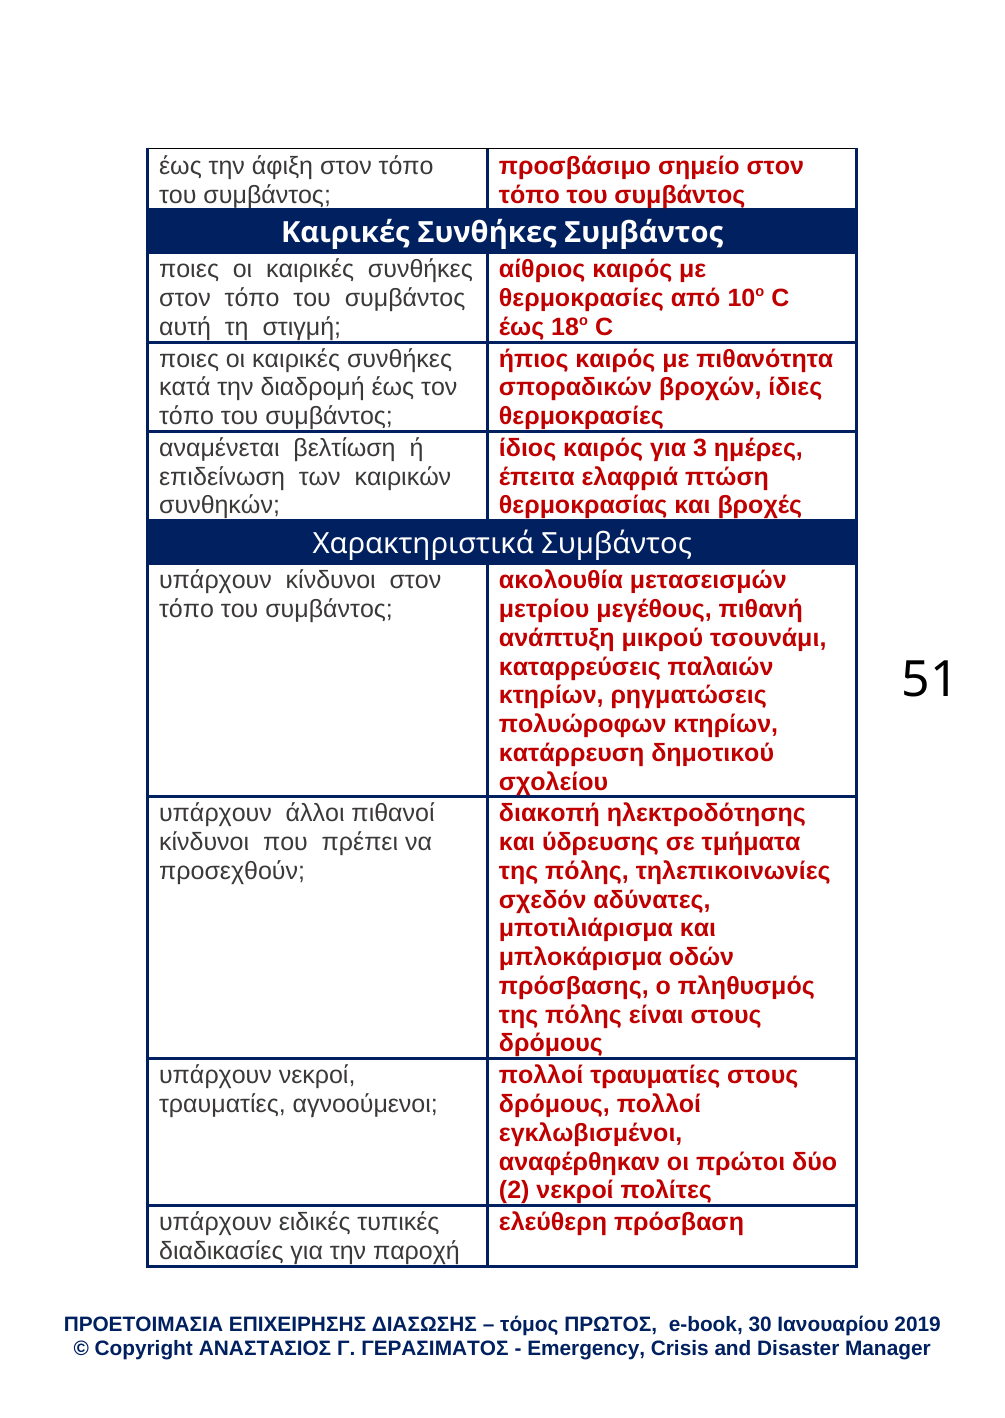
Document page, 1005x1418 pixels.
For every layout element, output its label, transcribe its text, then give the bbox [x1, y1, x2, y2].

table_cell αναμένεται βελτίωση ή επιδείνωση των καιρικών συνθηκών; [149, 433, 486, 519]
table_cell ελεύθερη πρόσβαση [489, 1207, 855, 1264]
table_cell Χαρακτηριστικά Συμβάντος [149, 522, 855, 562]
table_cell αίθριος καιρός με θερμοκρασίες από 10ο C έως 18ο C [489, 254, 855, 341]
table_cell υπάρχουν άλλοι πιθανοί κίνδυνοι που πρέπει να προσεχθούν; [149, 798, 486, 1057]
table_cell Καιρικές Συνθήκες Συμβάντος [149, 211, 855, 251]
table_cell ποιες οι καιρικές συνθήκες κατά την διαδρομή έως τον τόπο του συμβάντος; [149, 344, 486, 430]
table_cell πολλοί τραυματίες στους δρόμους, πολλοί εγκλωβισμένοι, αναφέρθηκαν οι πρώτοι δύο (2) νεκροί πολίτες [489, 1060, 855, 1204]
table_cell ήπιος καιρός με πιθανότητα σποραδικών βροχών, ίδιες θερμοκρασίες [489, 344, 855, 430]
table_cell υπάρχουν κίνδυνοι στον τόπο του συμβάντος; [149, 565, 486, 795]
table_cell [489, 149, 855, 208]
table_cell ίδιος καιρός για 3 ημέρες, έπειτα ελαφριά πτώση θερμοκρασίας και βροχές [489, 433, 855, 519]
table_cell ποιες οι καιρικές συνθήκες στον τόπο του συμβάντος αυτή τη στιγμή; [149, 254, 486, 341]
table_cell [149, 1207, 486, 1264]
table_cell διακοπή ηλεκτροδότησης και ύδρευσης σε τμήματα της πόλης, τηλεπικοινωνίες σχεδόν αδύνατες, μποτιλιάρισμα και μπλοκάρισμα οδών πρόσβασης, ο πληθυσμός της πόλης είναι στους δρόμους [489, 798, 855, 1057]
table_cell υπάρχουν νεκροί, τραυματίες, αγνοούμενοι; [149, 1060, 486, 1204]
table_cell ακολουθία μετασεισμών μετρίου μεγέθους, πιθανή ανάπτυξη μικρού τσουνάμι, καταρρεύσεις παλαιών κτηρίων, ρηγματώσεις πολυώροφων κτηρίων, κατάρρευση δημοτικού σχολείου [489, 565, 855, 795]
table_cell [149, 149, 486, 208]
